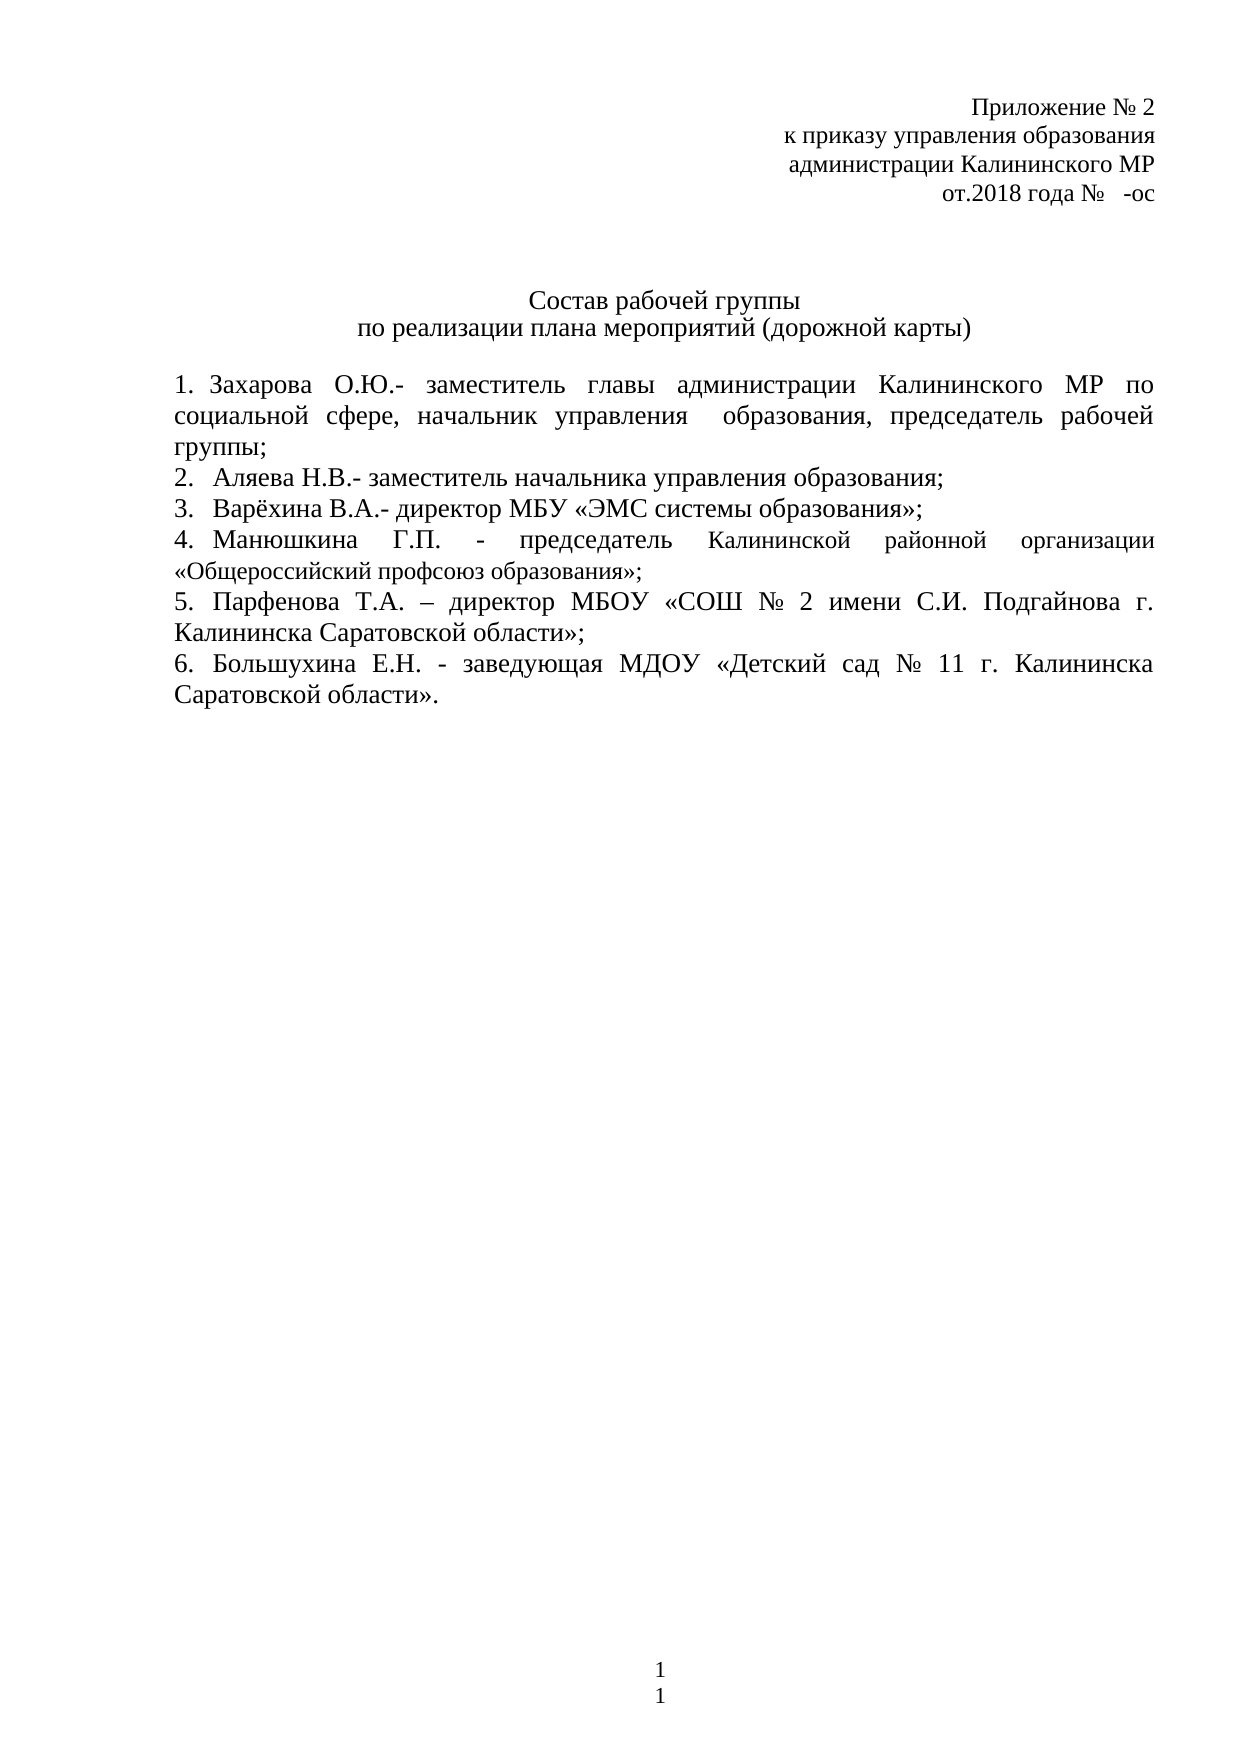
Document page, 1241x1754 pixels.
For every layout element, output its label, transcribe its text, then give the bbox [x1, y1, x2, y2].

text по реализации плана мероприятий (дорожной карты) [174, 315, 1155, 342]
list Захарова О.Ю.- заместитель главы администрации Калининского МР по социальной сфере, начальник управления образования, председатель рабочей группы; [174, 368, 1155, 461]
text администрации Калининского МР [174, 149, 1155, 178]
list Большухина Е.Н. - заведующая МДОУ «Детский сад № 11 г. Калининска Саратовской области». [174, 648, 1155, 710]
text к приказу управления образования [174, 120, 1155, 149]
list Парфенова Т.А. – директор МБОУ «СОШ № 2 имени С.И. Подгайнова г. Калининска Саратовской области»; [174, 586, 1155, 648]
text Приложение № 2 [174, 92, 1155, 120]
list Аляева Н.В.- заместитель начальника управления образования; [174, 461, 1155, 492]
text Состав рабочей группы [174, 288, 1155, 315]
list Варёхина В.А.- директор МБУ «ЭМС системы образования»; [174, 492, 1155, 523]
text от.2018 года № -ос [174, 178, 1155, 207]
list Манюшкина Г.П. - председатель Калининской районной организации «Общероссийский профсоюз образования»; [174, 523, 1155, 586]
